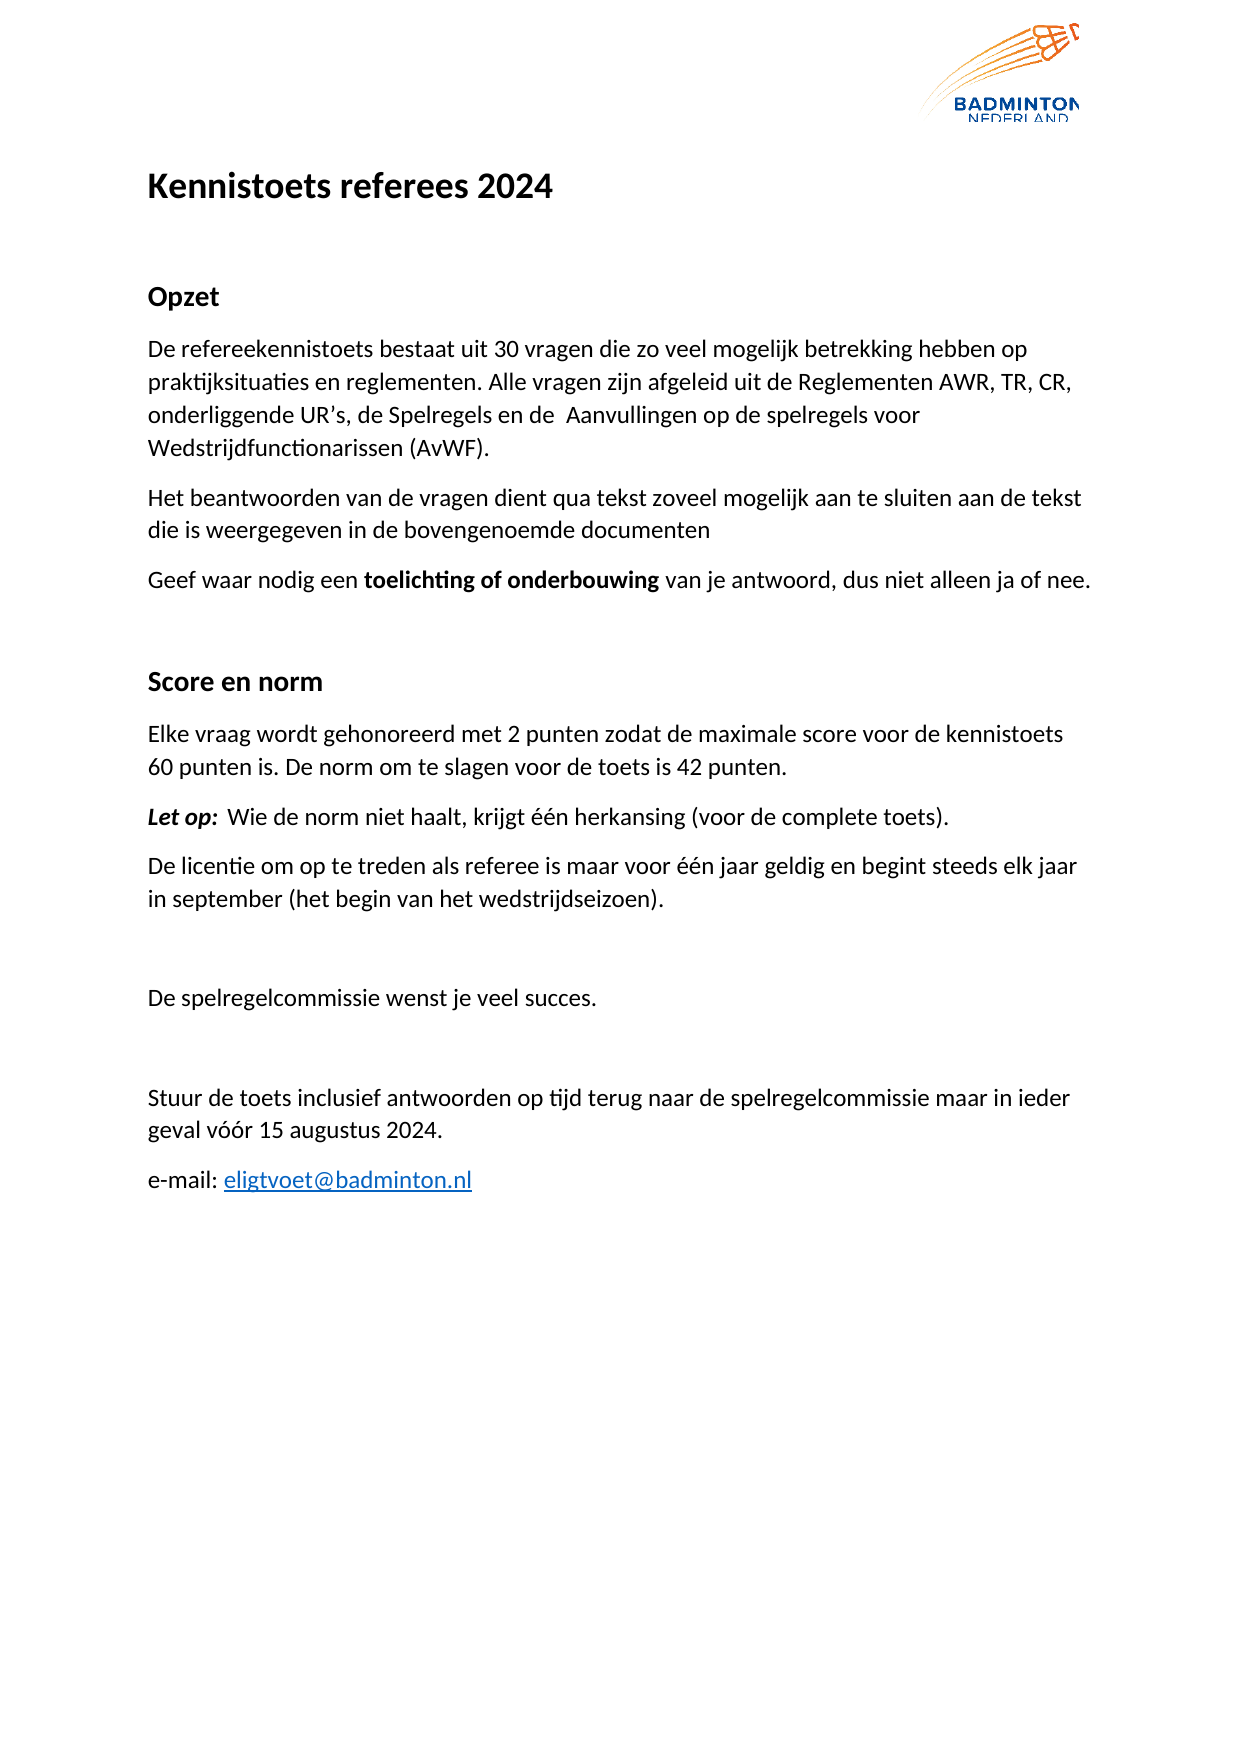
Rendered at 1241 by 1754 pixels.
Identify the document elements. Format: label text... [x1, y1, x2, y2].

text De refereekennistoets bestaat uit 30 vragen die zo veel mogelijk betrekking hebben op praktijksituaties en reglementen. Alle vragen zijn afgeleid uit de Reglementen AWR, TR, CR, onderliggende UR’s, de Spelregels en de Aanvullingen op de spelregels voor Wedstrijdfunctionarissen (AvWF). [148, 333, 1093, 463]
text Score en norm [148, 663, 1093, 699]
text Let op: Wie de norm niet haalt, krijgt één herkansing (voor de complete toets). [148, 801, 1093, 831]
text Geef waar nodig een toelichting of onderbouwing van je antwoord, dus niet alleen ja of nee. [148, 564, 1093, 595]
text e-mail: eligtvoet@badminton.nl [148, 1164, 1093, 1195]
text Elke vraag wordt gehonoreerd met 2 punten zodat de maximale score voor de kennistoets 60 punten is. De norm om te slagen voor de toets is 42 punten. [148, 718, 1093, 782]
text Het beantwoorden van de vragen dient qua tekst zoveel mogelijk aan te sluiten aan de tekst die is weergegeven in de bovengenoemde documenten [148, 482, 1093, 545]
picture [916, 23, 1079, 121]
text De licentie om op te treden als referee is maar voor één jaar geldig en begint steeds elk jaar in september (het begin van het wedstrijdseizoen). [148, 851, 1093, 914]
text Stuur de toets inclusief antwoorden op tijd terug naar de spelregelcommissie maar in ieder geval vóór 15 augustus 2024. [148, 1082, 1093, 1145]
text De spelregelcommissie wenst je veel succes. [148, 983, 1093, 1013]
text Kennistoets referees 2024 [148, 162, 1093, 208]
text Opzet [148, 278, 1093, 314]
